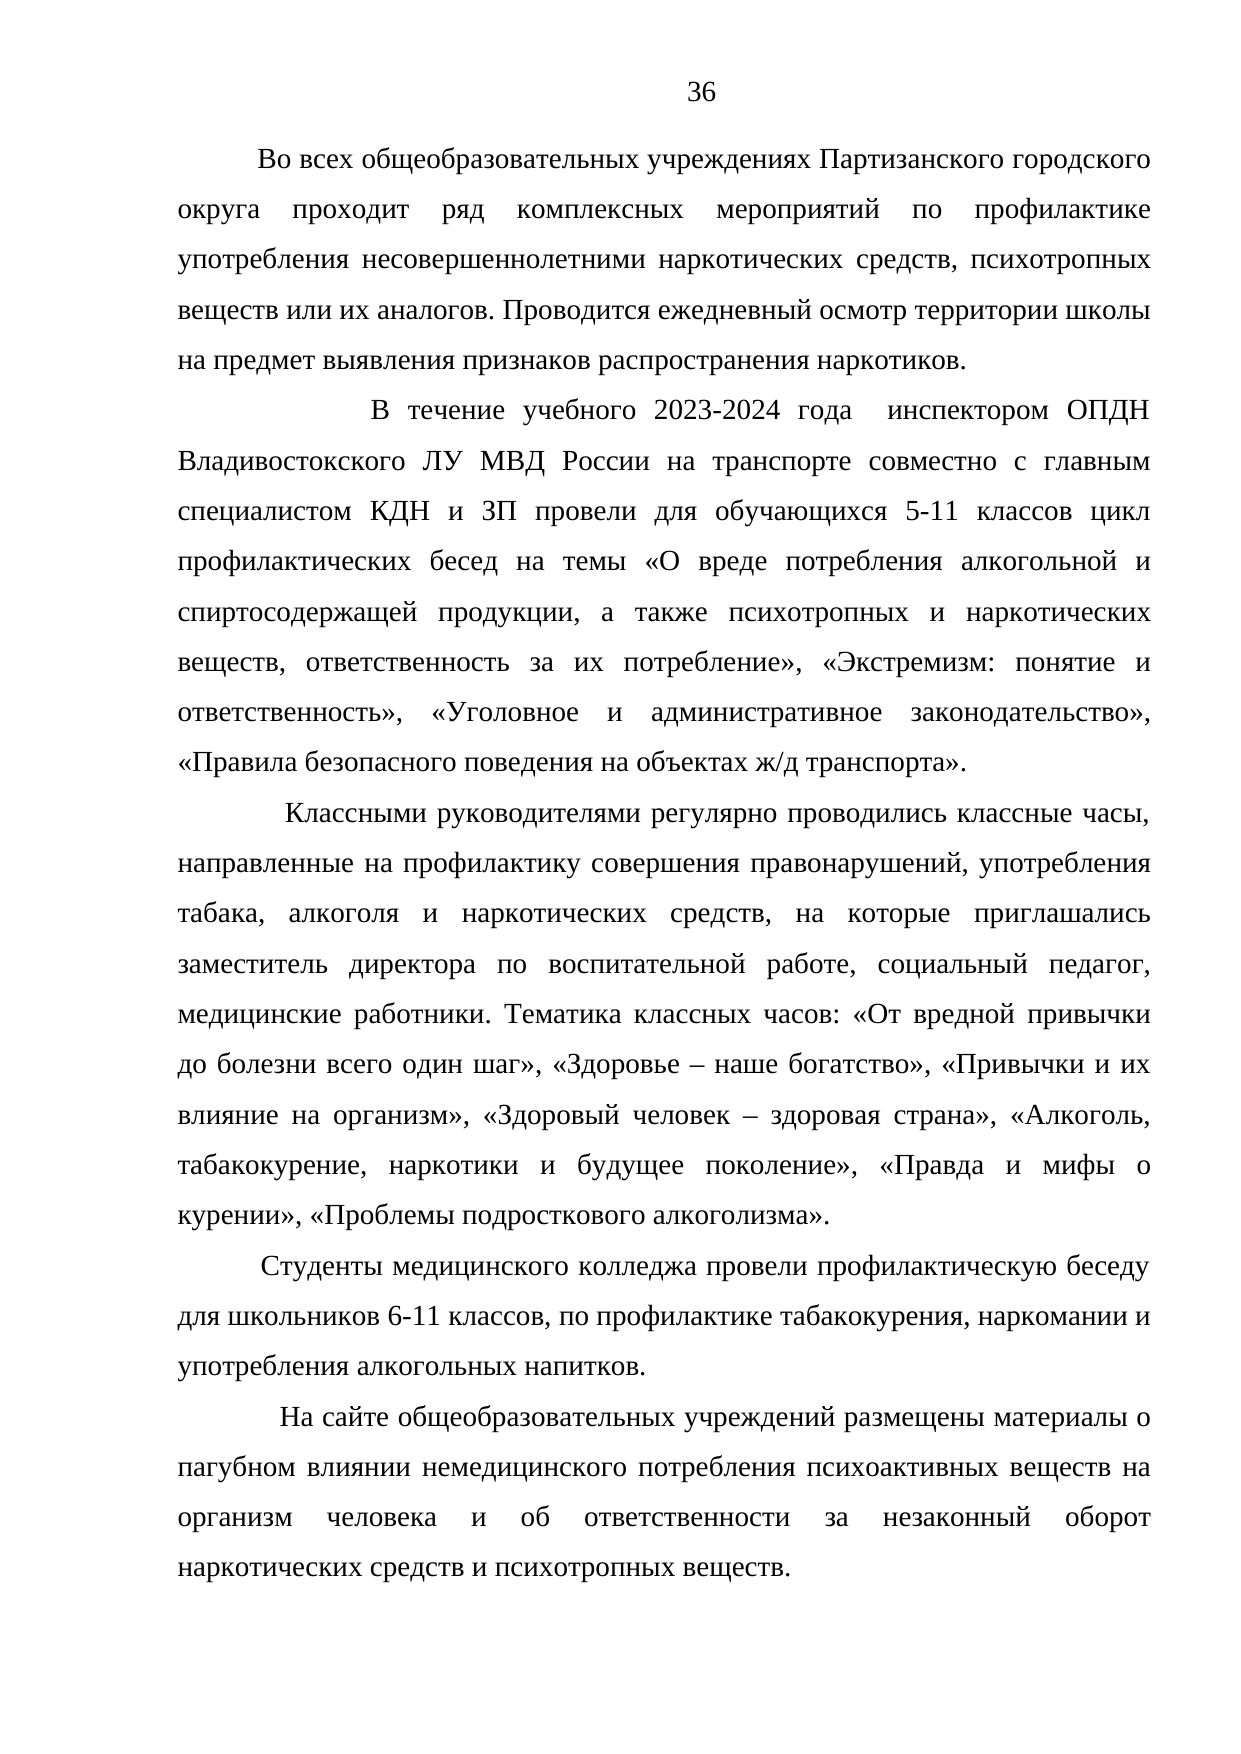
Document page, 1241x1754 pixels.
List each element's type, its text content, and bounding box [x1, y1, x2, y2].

text Студенты медицинского колледжа провели профилактическую беседу для школьников 6-11 классов, по профилактике табакокурения, наркомании и употребления алкогольных напитков. [177, 1248, 1152, 1382]
text На сайте общеобразовательных учреждений размещены материалы о пагубном влиянии немедицинского потребления психоактивных веществ на организм человека и об ответственности за незаконный оборот наркотических средств и психотропных веществ. [177, 1399, 1152, 1583]
text В течение учебного 2023-2024 года инспектором ОПДН Владивостокского ЛУ МВД России на транспорте совместно с главным специалистом КДН и ЗП провели для обучающихся 5-11 классов цикл профилактических бесед на темы «О вреде потребления алкогольной и спиртосодержащей продукции, а также психотропных и наркотических веществ, ответственность за их потребление», «Экстремизм: понятие и ответственность», «Уголовное и административное законодательство», «Правила безопасного поведения на объектах ж/д транспорта». [177, 392, 1152, 778]
text Во всех общеобразовательных учреждениях Партизанского городского округа проходит ряд комплексных мероприятий по профилактике употребления несовершеннолетними наркотических средств, психотропных веществ или их аналогов. Проводится ежедневный осмотр территории школы на предмет выявления признаков распространения наркотиков. [177, 141, 1152, 376]
text Классными руководителями регулярно проводились классные часы, направленные на профилактику совершения правонарушений, употребления табака, алкоголя и наркотических средств, на которые приглашались заместитель директора по воспитательной работе, социальный педагог, медицинские работники. Тематика классных часов: «От вредной привычки до болезни всего один шаг», «Здоровье – наше богатство», «Привычки и их влияние на организм», «Здоровый человек – здоровая страна», «Алкоголь, табакокурение, наркотики и будущее поколение», «Правда и мифы о курении», «Проблемы подросткового алкоголизма». [177, 795, 1152, 1231]
